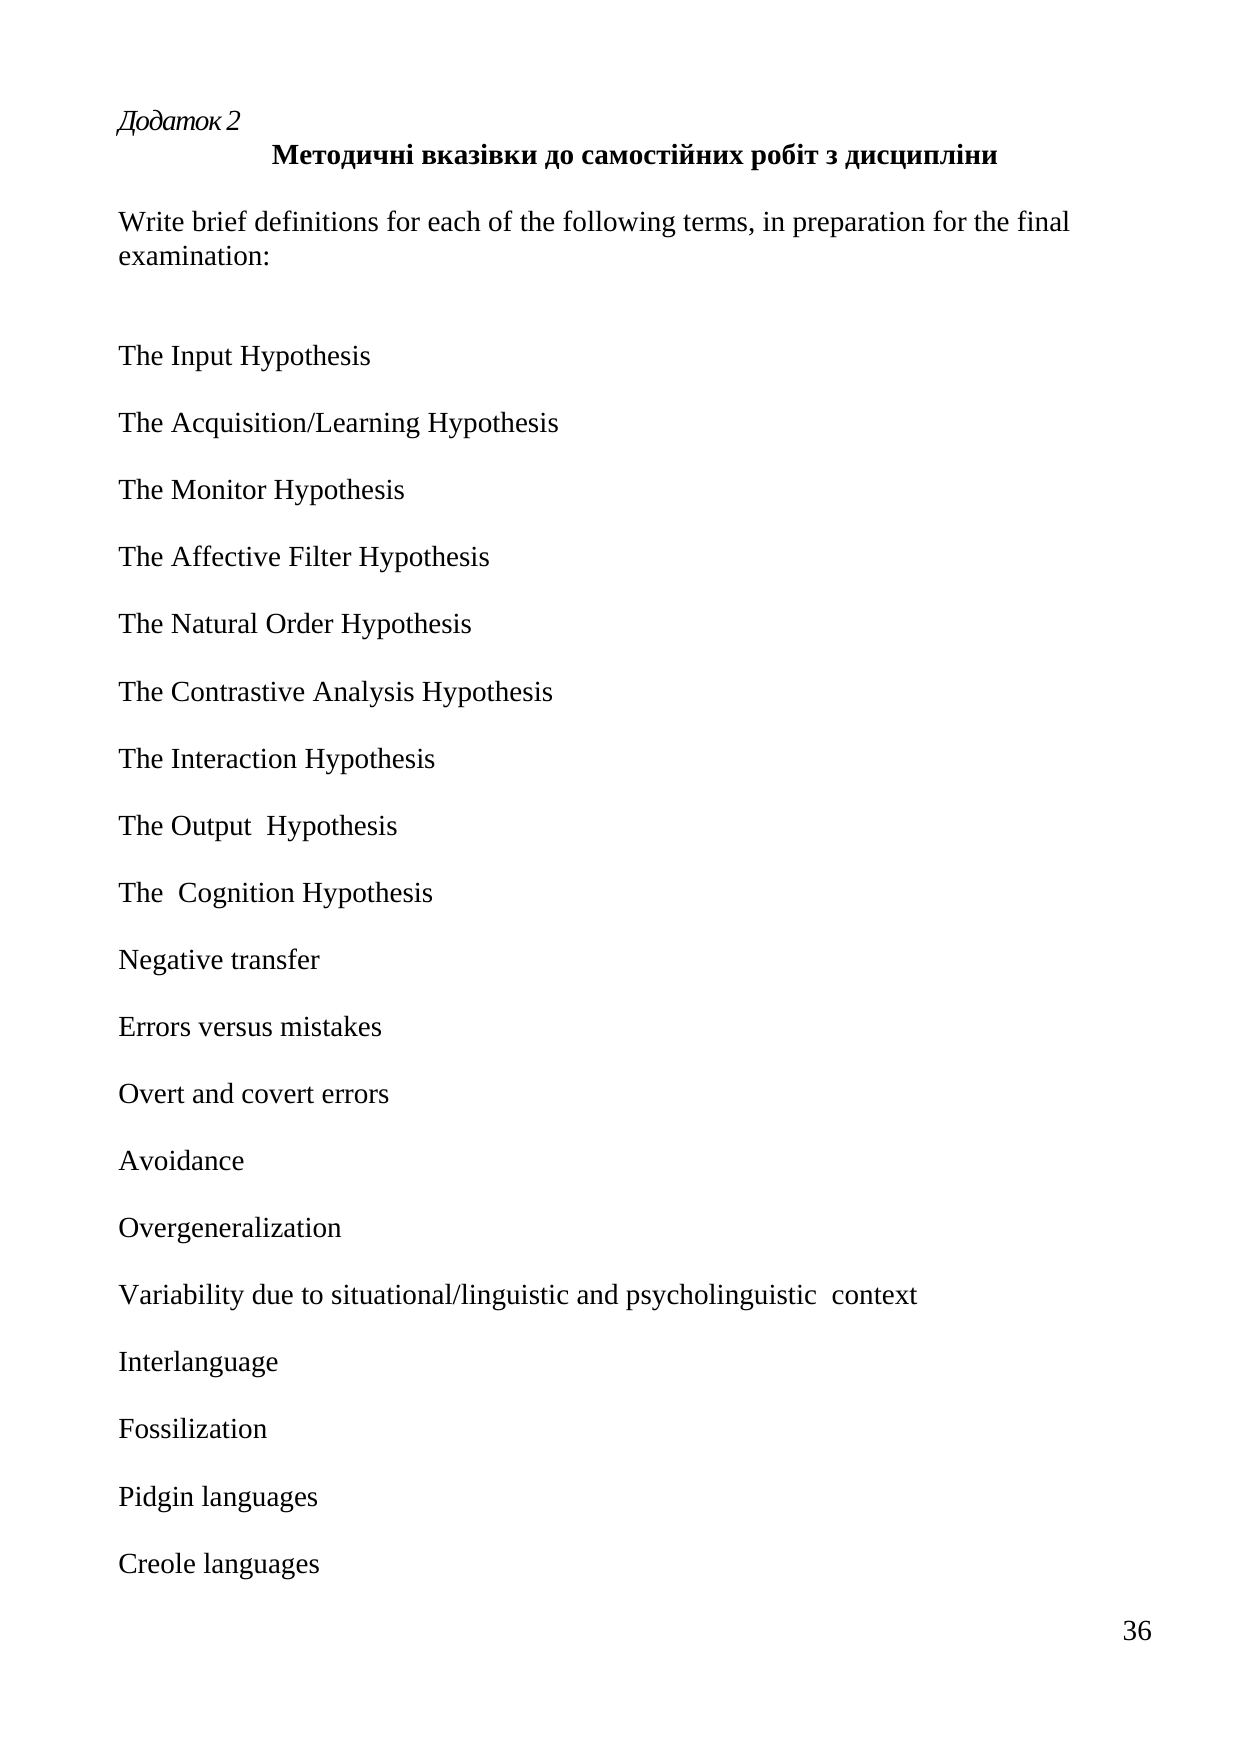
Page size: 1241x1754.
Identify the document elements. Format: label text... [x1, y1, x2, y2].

text The Natural Order Hypothesis [118, 607, 1152, 640]
text The Contrastive Analysis Hypothesis [118, 674, 1152, 707]
text The Cognition Hypothesis [118, 875, 1152, 908]
text Creole languages [118, 1546, 1152, 1579]
text The Interaction Hypothesis [118, 741, 1152, 774]
text The Affective Filter Hypothesis [118, 539, 1152, 573]
text Variability due to situational/linguistic and psycholinguistic context [118, 1277, 1152, 1311]
text Додаток 2 [118, 103, 1152, 137]
text Write brief definitions for each of the following terms, in preparation for the final examination: [118, 204, 1152, 271]
text The Output Hypothesis [118, 808, 1152, 841]
text Методичні вказівки до самостійних робіт з дисципліни [118, 137, 1152, 171]
text The Monitor Hypothesis [118, 472, 1152, 506]
text Overgeneralization [118, 1210, 1152, 1244]
text Overt and covert errors [118, 1076, 1152, 1110]
text The Acquisition/Learning Hypothesis [118, 405, 1152, 439]
text Fossilization [118, 1412, 1152, 1445]
text Errors versus mistakes [118, 1009, 1152, 1043]
text Negative transfer [118, 942, 1152, 976]
text The Input Hypothesis [118, 338, 1152, 372]
text Interlanguage [118, 1344, 1152, 1378]
text Pidgin languages [118, 1479, 1152, 1512]
text Avoidance [118, 1143, 1152, 1177]
